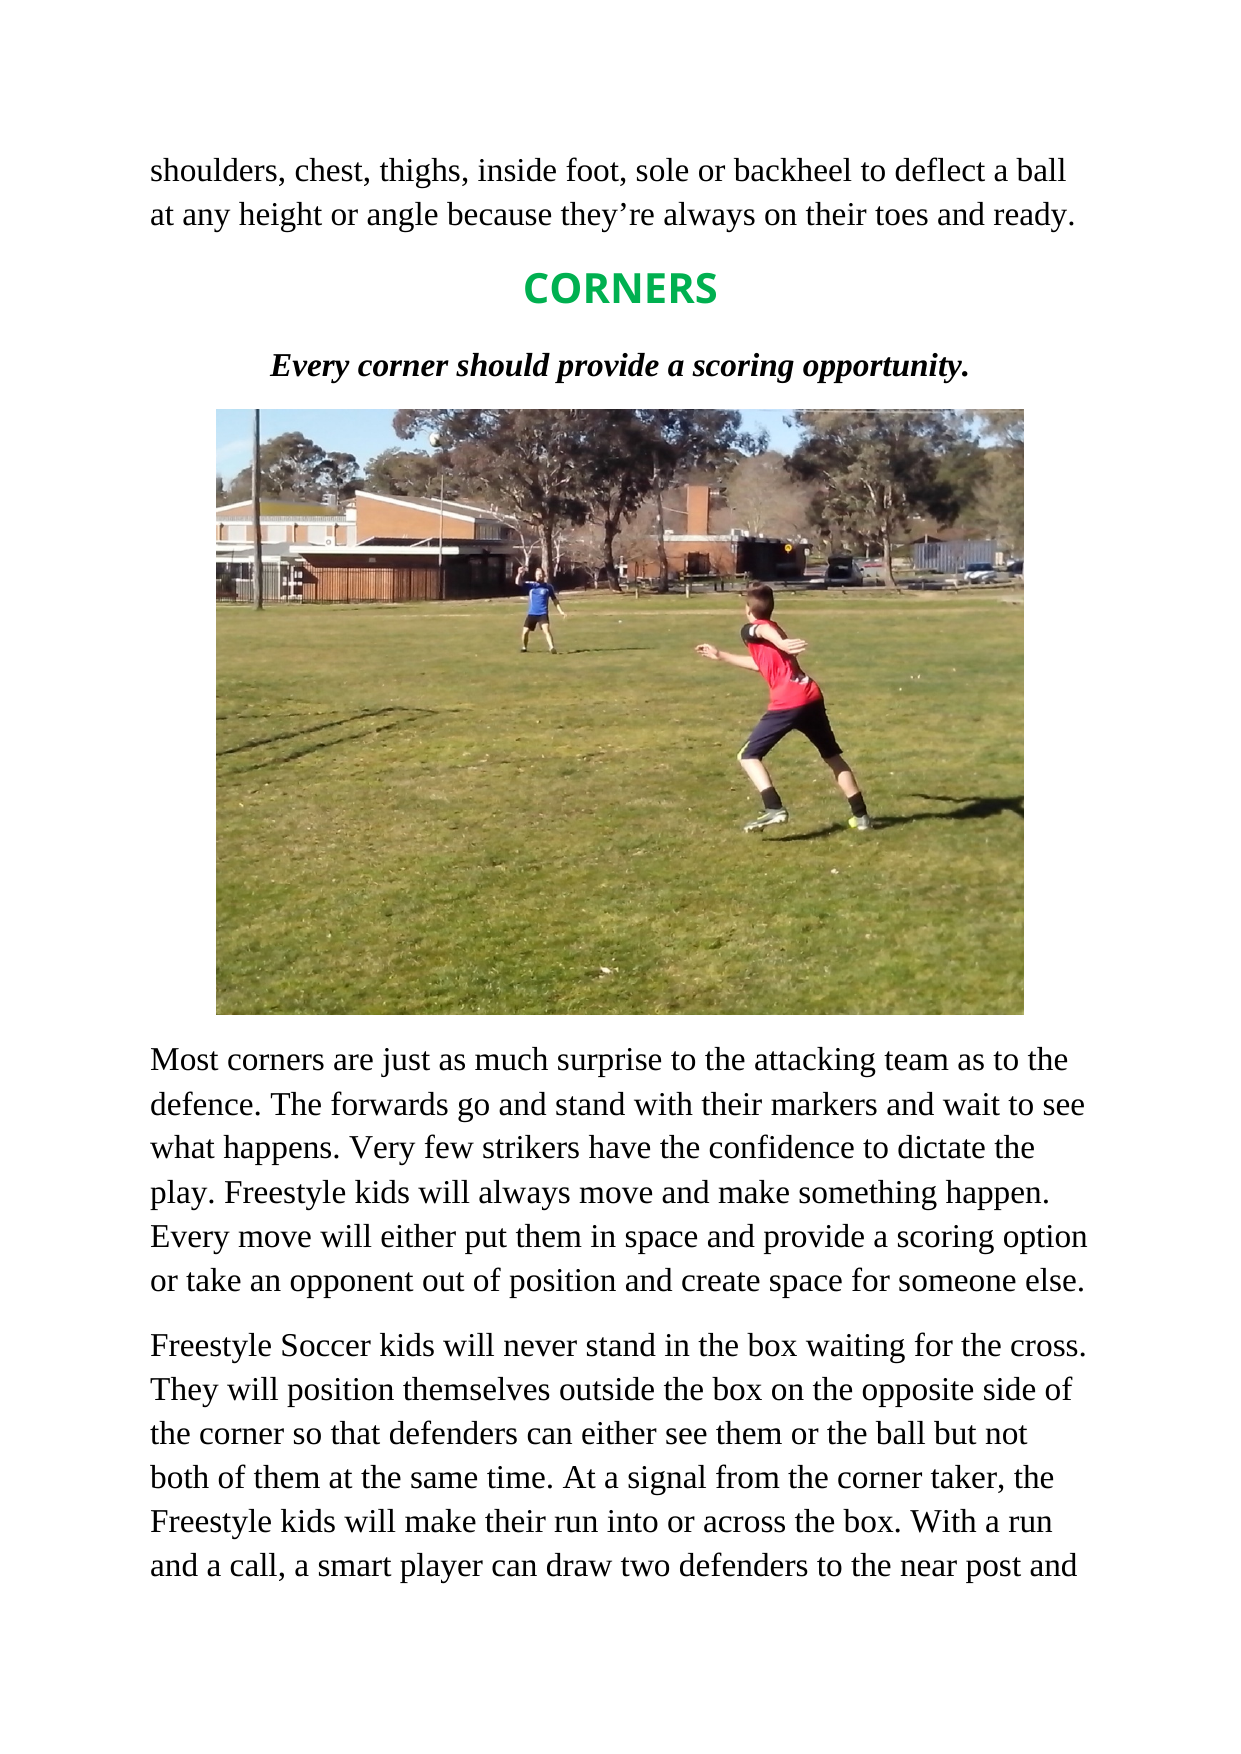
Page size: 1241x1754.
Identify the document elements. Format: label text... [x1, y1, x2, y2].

text CORNERS [150, 259, 1090, 316]
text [150, 150, 1090, 232]
text Most corners are just as much surprise to the attacking team as to the defence. The forwards go and stand with their markers and wait to see what happens. Very few strikers have the confidence to dictate the play. Freestyle kids will always move and make something happen. Every move will either put them in space and provide a scoring option or take an opponent out of position and create space for someone else. [150, 1040, 1090, 1298]
picture [216, 409, 1024, 1015]
text Every corner should provide a scoring opportunity. [150, 345, 1090, 383]
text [150, 1325, 1090, 1583]
